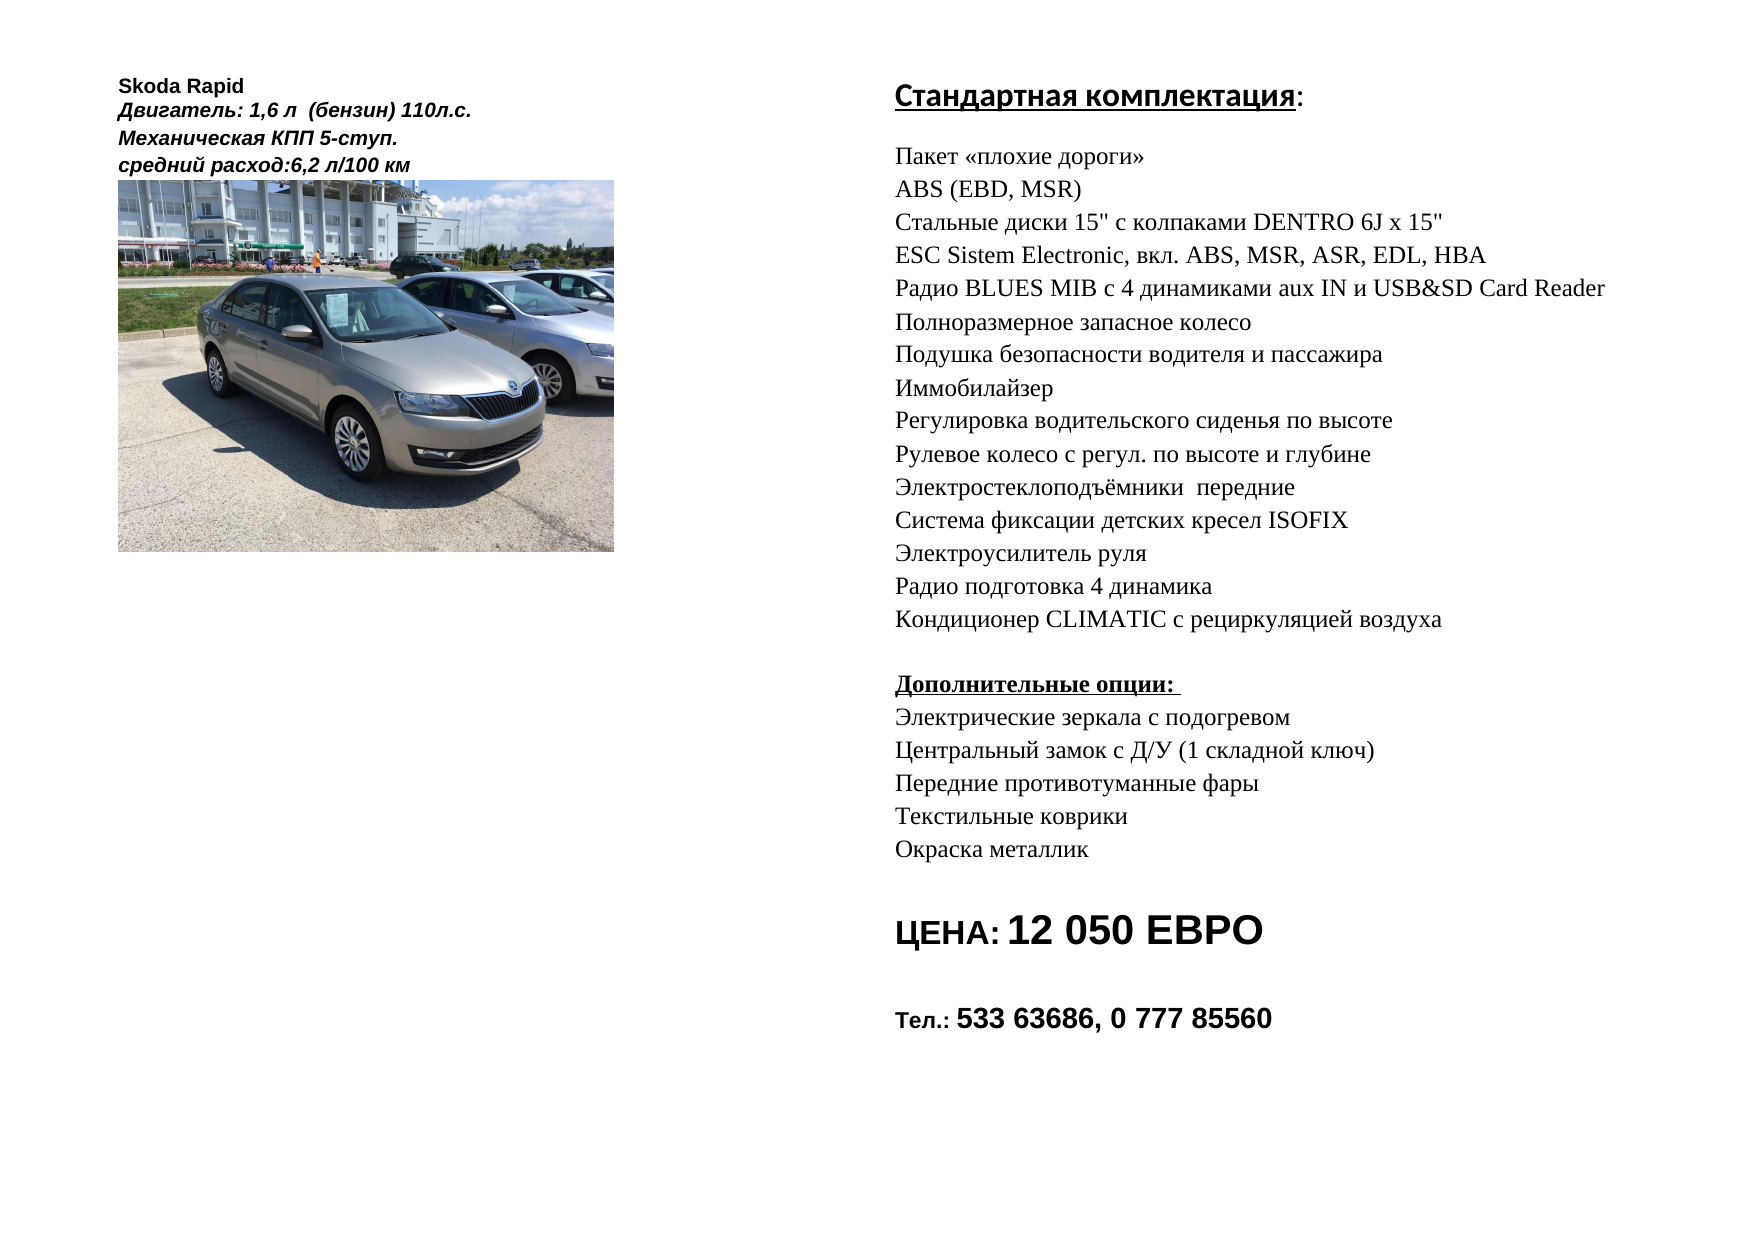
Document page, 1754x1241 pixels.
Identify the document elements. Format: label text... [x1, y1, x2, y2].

subtitle Skoda Rapid [118, 74, 859, 98]
text Стандартная комплектация: [895, 74, 1636, 114]
text Тел.: 533 63686, 0 777 85560 [895, 1001, 1636, 1035]
text средний расход:6,2 л/100 км [118, 153, 877, 177]
text Механическая КПП 5-ступ. [118, 125, 877, 149]
text Стальные диски 15" с колпаками DENTRO 6J x 15" [895, 207, 1636, 236]
text Центральный замок с Д/У (1 складной ключ) [895, 735, 1636, 764]
text Электроусилитель руля [895, 538, 1636, 566]
text Радио BLUES MIB с 4 динамиками aux IN и USB&SD Card Reader [895, 273, 1636, 302]
text ESC Sistem Electronic, вкл. ABS, MSR, ASR, EDL, HBA [895, 241, 1636, 269]
text Передние противотуманные фары [895, 768, 1636, 797]
picture [118, 180, 614, 552]
text ЦЕНА: 12 050 ЕВРО [895, 906, 1636, 953]
text Окраска металлик [895, 834, 1636, 863]
text Радио подготовка 4 динамика [895, 571, 1636, 599]
text Пакет «плохие дороги» ABS (EBD, MSR) [895, 141, 1636, 203]
text Кондициoнер CLIMATIC с рециркуляцией воздуха [895, 604, 1636, 665]
text Текстильные коврики [895, 801, 1636, 830]
text Дополнительные опции: [895, 669, 1636, 698]
text Система фиксации детских кресел ISOFIX [895, 505, 1636, 533]
text Электрические зеркала с подогревом [895, 702, 1636, 731]
text Полноразмерное запасное колесо Подушка безопасности водителя и пассажира Иммобилайзер Регулировка водительского сиденья по высоте Рулевое колесо с регул. по высоте и глубине Электростеклоподъёмники передние [895, 307, 1636, 500]
text Двигатель: 1,6 л (бензин) 110л.с. [118, 98, 877, 122]
